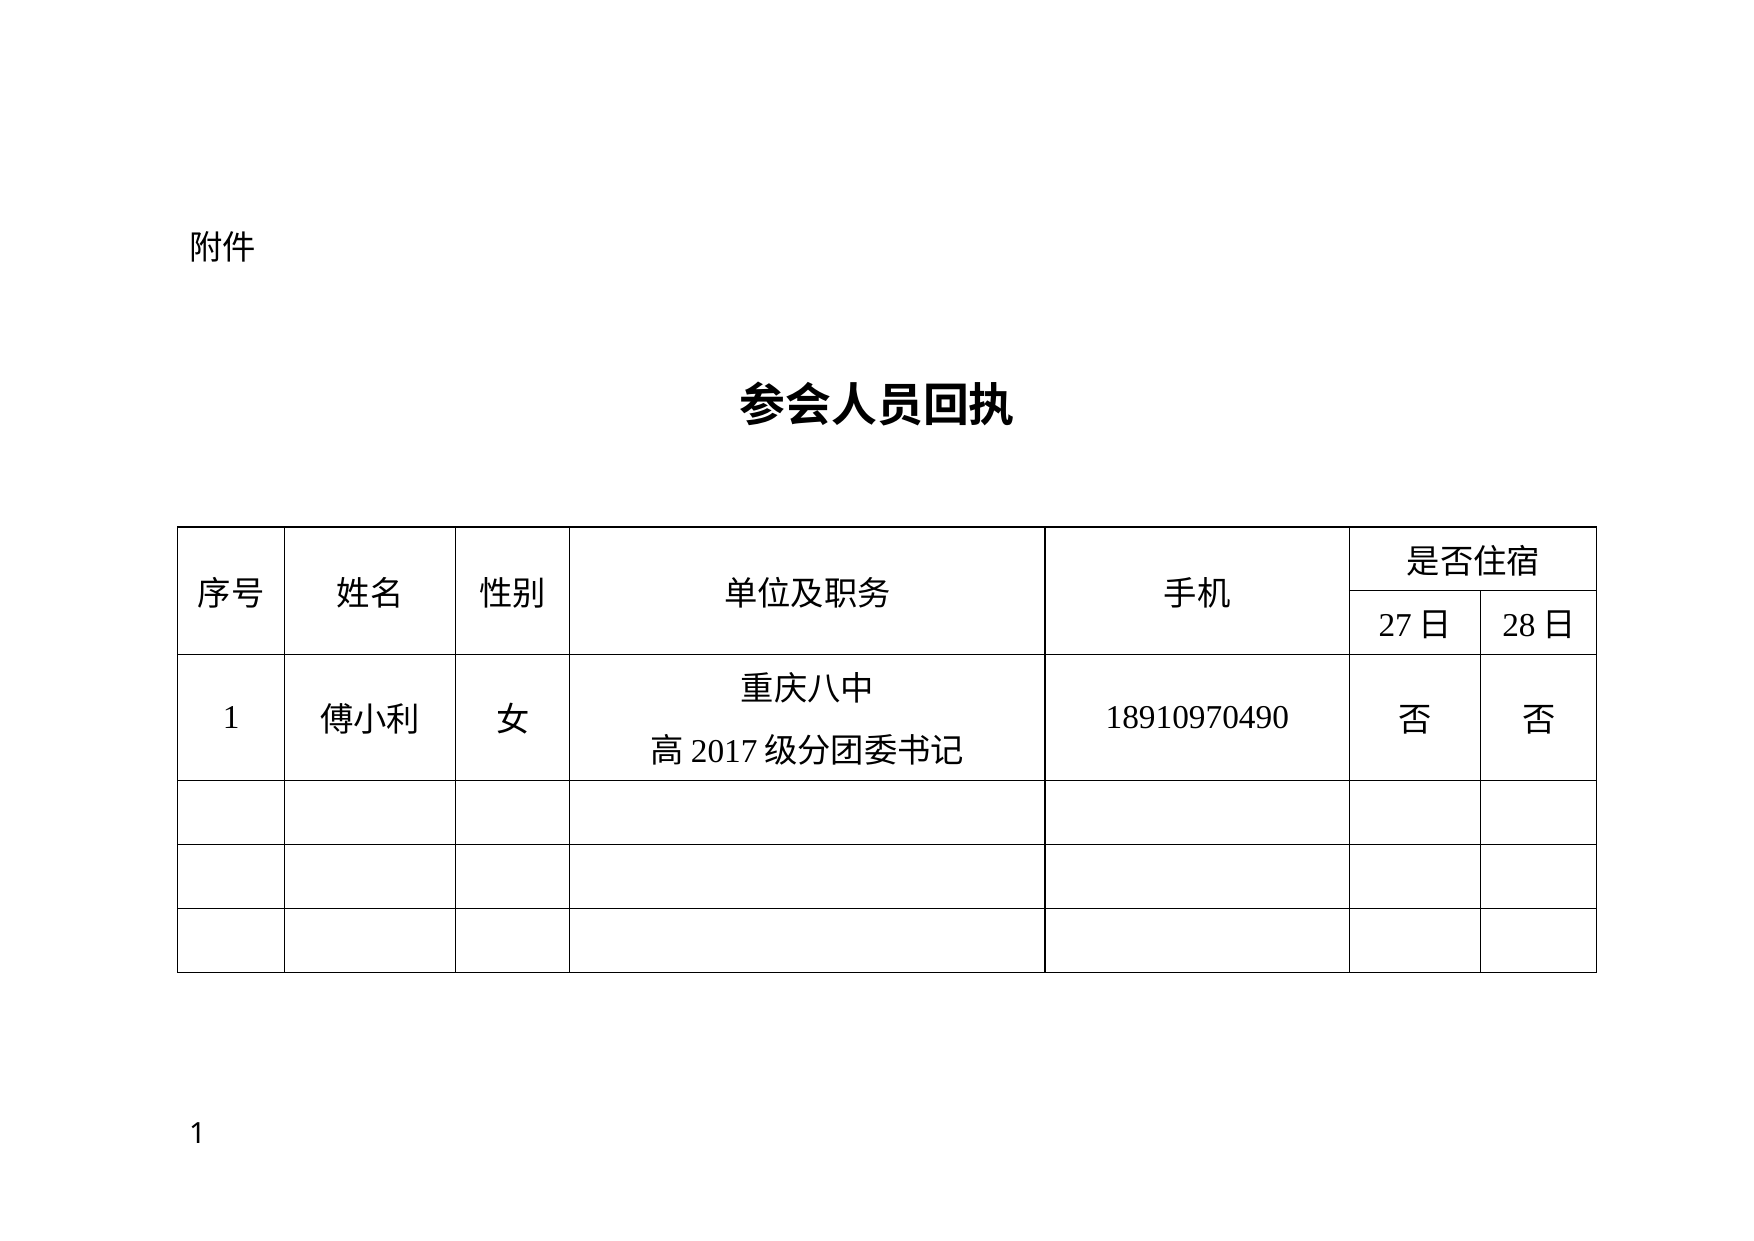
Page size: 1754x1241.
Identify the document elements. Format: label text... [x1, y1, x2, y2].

table_cell [178, 781, 284, 843]
table_cell [1046, 845, 1349, 908]
table_cell 1 [178, 655, 284, 779]
table_header 序号 [178, 528, 284, 653]
table_cell [1350, 845, 1480, 908]
table_cell 28日 [1481, 591, 1596, 653]
text 参会人员回执 [189, 339, 1565, 464]
table_cell [178, 909, 284, 972]
table_cell [570, 909, 1044, 972]
table_cell [1481, 845, 1596, 908]
table_cell [1350, 781, 1480, 843]
table_cell 傅小利 [285, 655, 455, 779]
table_cell 女 [456, 655, 569, 779]
table_cell 18910970490 [1046, 655, 1349, 779]
table_cell [1046, 781, 1349, 843]
table_cell [456, 781, 569, 843]
table_cell [456, 845, 569, 908]
table_cell [570, 845, 1044, 908]
table_header 单位及职务 [570, 528, 1044, 653]
table_cell 否 [1481, 655, 1596, 779]
table_cell [1481, 781, 1596, 843]
table_cell 27日 [1350, 591, 1480, 653]
table_cell [178, 845, 284, 908]
table_header 姓名 [285, 528, 455, 653]
table_cell [285, 781, 455, 843]
table_cell [1046, 909, 1349, 972]
table_cell [285, 845, 455, 908]
text 附件 [189, 214, 1565, 276]
table_cell [456, 909, 569, 972]
table_cell 否 [1350, 655, 1480, 779]
table_cell [285, 909, 455, 972]
table_header 是否住宿 [1350, 528, 1596, 590]
table_header 手机 [1046, 528, 1349, 653]
table_header 性别 [456, 528, 569, 653]
table_cell [1481, 909, 1596, 972]
table_cell [1350, 909, 1480, 972]
table_cell [570, 781, 1044, 843]
table_cell 重庆八中 高2017级分团委书记 [570, 655, 1044, 779]
